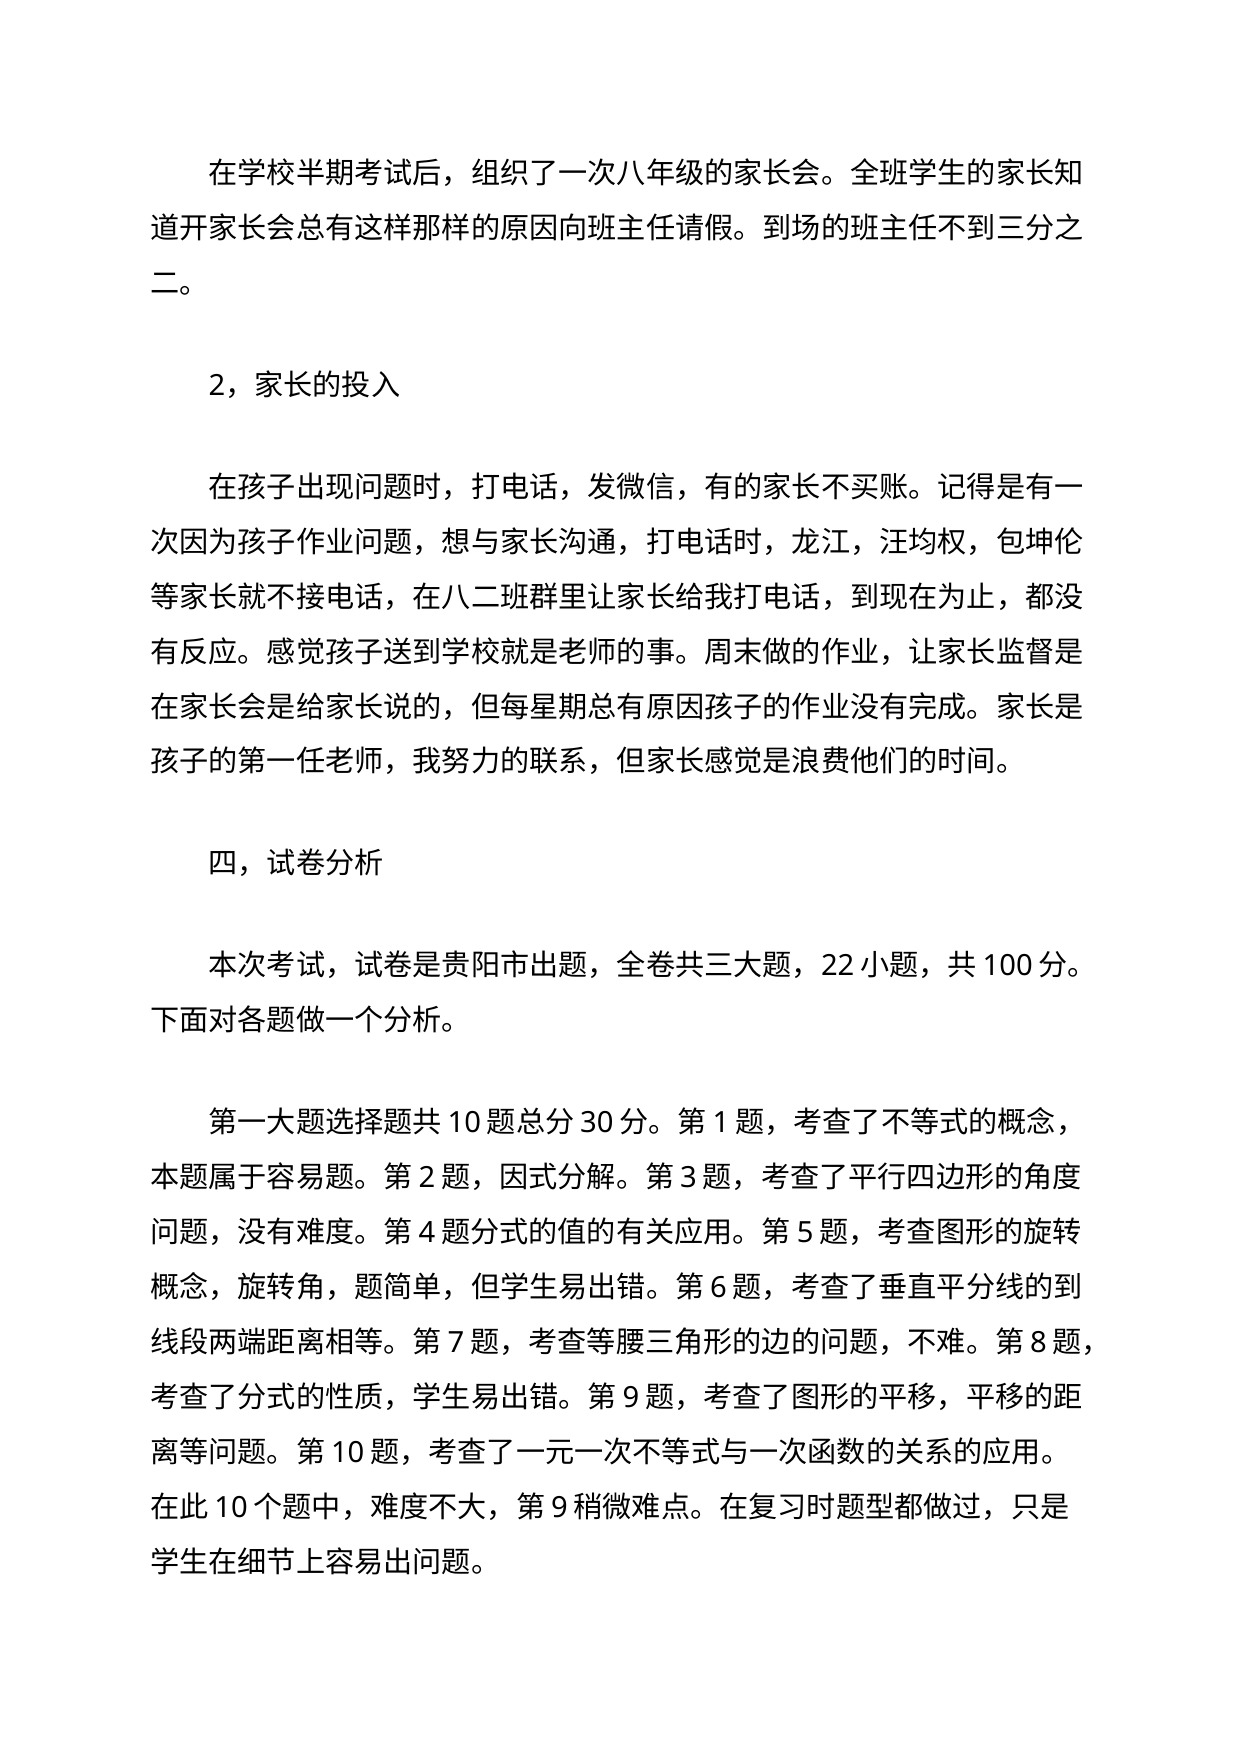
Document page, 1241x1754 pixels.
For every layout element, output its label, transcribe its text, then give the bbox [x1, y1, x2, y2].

text 在孩子出现问题时，打电话，发微信，有的家长不买账。记得是有一次因为孩子作业问题，想与家长沟通，打电话时，龙江，汪均权，包坤伦等家长就不接电话，在八二班群里让家长给我打电话，到现在为止，都没有反应。感觉孩子送到学校就是老师的事。周末做的作业，让家长监督是在家长会是给家长说的，但每星期总有原因孩子的作业没有完成。家长是孩子的第一任老师，我努力的联系，但家长感觉是浪费他们的时间。 [150, 463, 1090, 780]
text 在学校半期考试后，组织了一次八年级的家长会。全班学生的家长知道开家长会总有这样那样的原因向班主任请假。到场的班主任不到三分之二。 [150, 150, 1090, 302]
text 2，家长的投入 [150, 362, 1090, 404]
text 本次考试，试卷是贵阳市出题，全卷共三大题，22小题，共100分。下面对各题做一个分析。 [150, 942, 1090, 1039]
text 四，试卷分析 [150, 840, 1090, 882]
text 第一大题选择题共10题总分30分。第1题，考查了不等式的概念，本题属于容易题。第2题，因式分解。第3题，考查了平行四边形的角度问题，没有难度。第4题分式的值的有关应用。第5题，考查图形的旋转概念，旋转角，题简单，但学生易出错。第6题，考查了垂直平分线的到线段两端距离相等。第7题，考查等腰三角形的边的问题，不难。第8题，考查了分式的性质，学生易出错。第9题，考查了图形的平移，平移的距离等问题。第10题，考查了一元一次不等式与一次函数的关系的应用。在此10个题中，难度不大，第9稍微难点。在复习时题型都做过，只是学生在细节上容易出问题。 [150, 1098, 1090, 1581]
